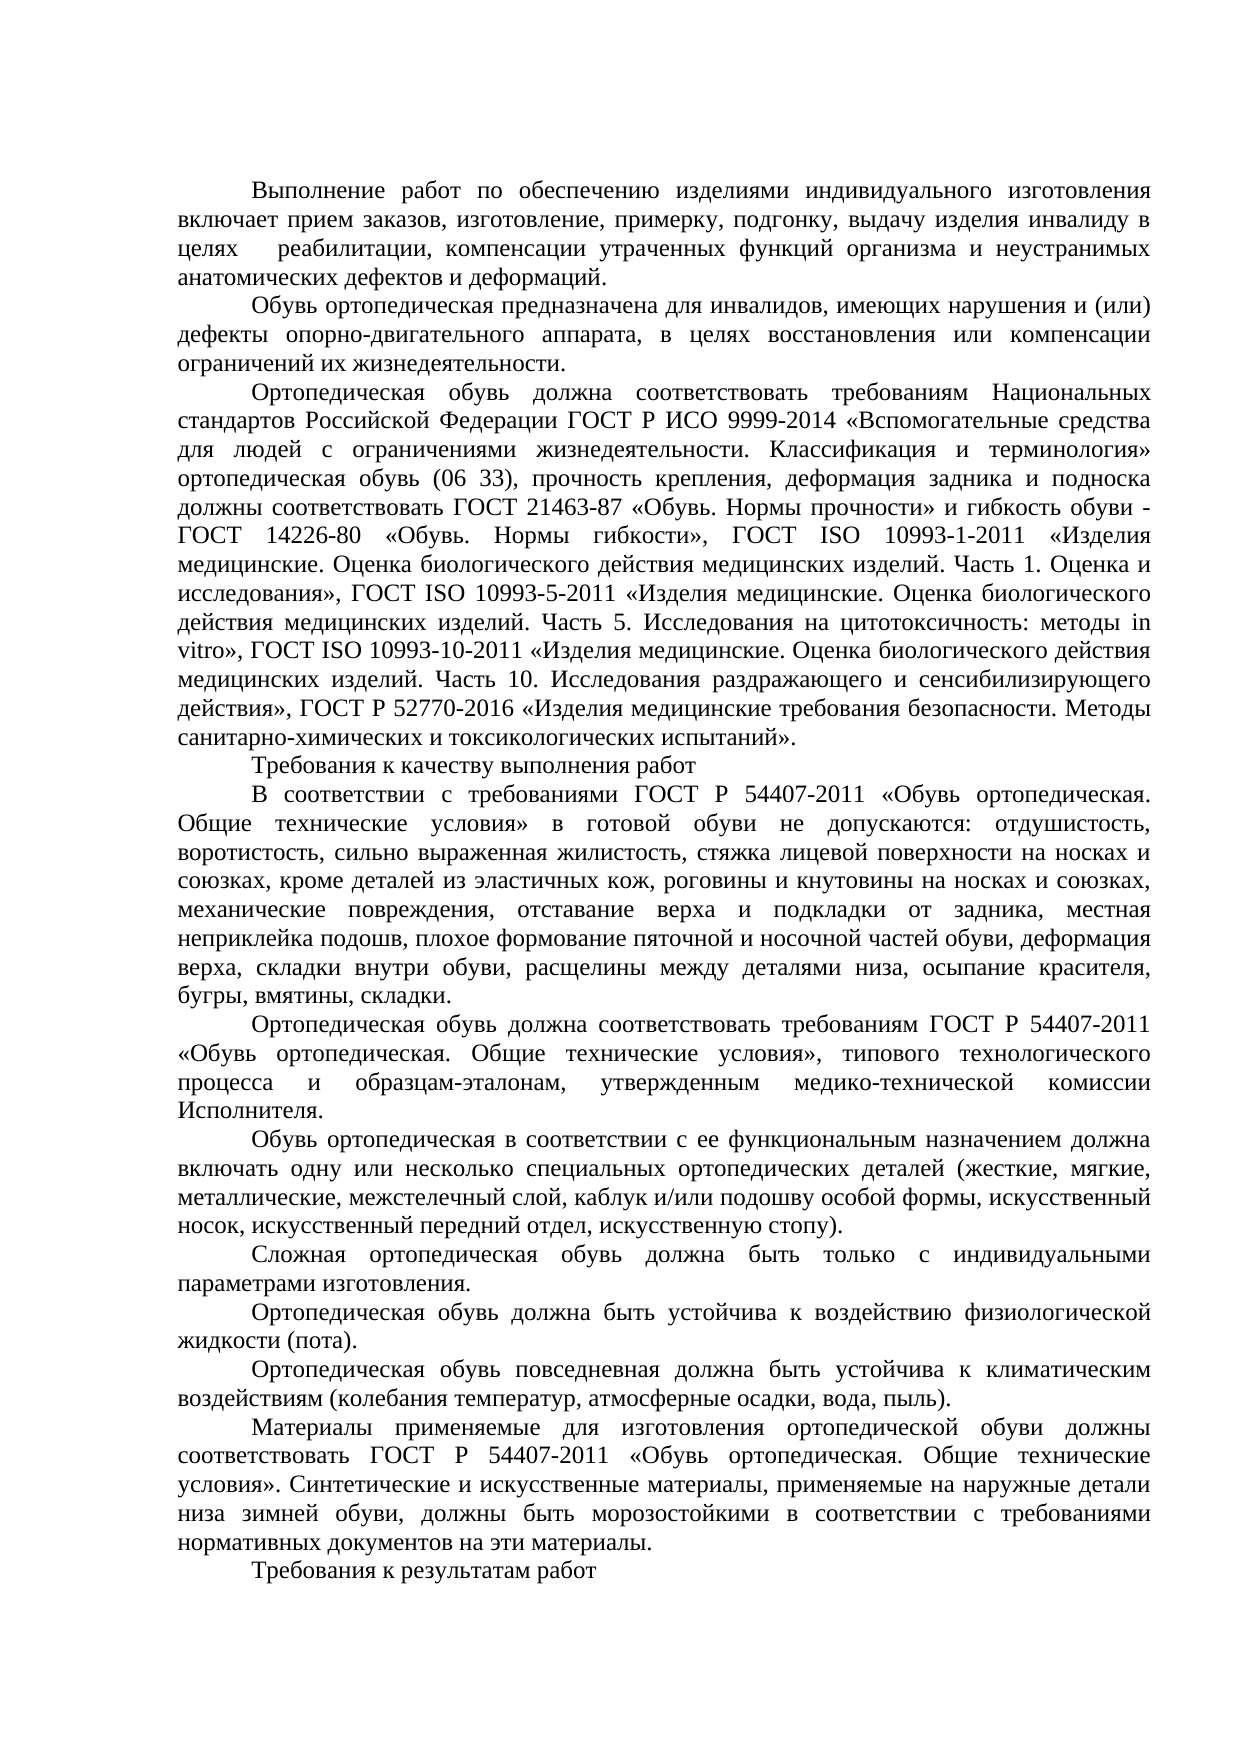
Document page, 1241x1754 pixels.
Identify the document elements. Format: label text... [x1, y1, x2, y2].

text Требования к качеству выполнения работ [177, 751, 1152, 779]
text Требования к результатам работ [177, 1556, 1152, 1584]
text Ортопедическая обувь повседневная должна быть устойчива к климатическим воздействиям (колебания температур, атмосферные осадки, вода, пыль). [177, 1354, 1152, 1412]
text В соответствии с требованиями ГОСТ Р 54407-2011 «Обувь ортопедическая. Общие технические условия» в готовой обуви не допускаются: отдушистость, воротистость, сильно выраженная жилистость, стяжка лицевой поверхности на носках и союзках, кроме деталей из эластичных кож, роговины и кнутовины на носках и союзках, механические повреждения, отставание верха и подкладки от задника, местная неприклейка подошв, плохое формование пяточной и носочной частей обуви, деформация верха, складки внутри обуви, расщелины между деталями низа, осыпание красителя, бугры, вмятины, складки. [177, 779, 1152, 1009]
text Ортопедическая обувь должна соответствовать требованиям Национальных стандартов Российской Федерации ГОСТ Р ИСО 9999-2014 «Вспомогательные средства для людей с ограничениями жизнедеятельности. Классификация и терминология» ортопедическая обувь (06 33), прочность крепления, деформация задника и подноска должны соответствовать ГОСТ 21463-87 «Обувь. Нормы прочности» и гибкость обуви - ГОСТ 14226-80 «Обувь. Нормы гибкости», ГОСТ ISO 10993-1-2011 «Изделия медицинские. Оценка биологического действия медицинских изделий. Часть 1. Оценка и исследования», ГОСТ ISO 10993-5-2011 «Изделия медицинские. Оценка биологического действия медицинских изделий. Часть 5. Исследования на цитотоксичность: методы in vitro», ГОСТ ISO 10993-10-2011 «Изделия медицинские. Оценка биологического действия медицинских изделий. Часть 10. Исследования раздражающего и сенсибилизирующего действия», ГОСТ Р 52770-2016 «Изделия медицинские требования безопасности. Методы санитарно-химических и токсикологических испытаний». [177, 377, 1152, 751]
text Материалы применяемые для изготовления ортопедической обуви должны соответствовать ГОСТ Р 54407-2011 «Обувь ортопедическая. Общие технические условия». Синтетические и искусственные материалы, применяемые на наружные детали низа зимней обуви, должны быть морозостойкими в соответствии с требованиями нормативных документов на эти материалы. [177, 1412, 1152, 1556]
text Обувь ортопедическая в соответствии с ее функциональным назначением должна включать одну или несколько специальных ортопедических деталей (жесткие, мягкие, металлические, межстелечный слой, каблук и/или подошву особой формы, искусственный носок, искусственный передний отдел, искусственную стопу). [177, 1124, 1152, 1239]
text Ортопедическая обувь должна соответствовать требованиям ГОСТ Р 54407-2011 «Обувь ортопедическая. Общие технические условия», типового технологического процесса и образцам-эталонам, утвержденным медико-технической комиссии Исполнителя. [177, 1009, 1152, 1124]
text Обувь ортопедическая предназначена для инвалидов, имеющих нарушения и (или) дефекты опорно-двигательного аппарата, в целях восстановления или компенсации ограничений их жизнедеятельности. [177, 291, 1152, 377]
text Ортопедическая обувь должна быть устойчива к воздействию физиологической жидкости (пота). [177, 1297, 1152, 1354]
text Сложная ортопедическая обувь должна быть только с индивидуальными параметрами изготовления. [177, 1239, 1152, 1297]
text Выполнение работ по обеспечению изделиями индивидуального изготовления включает прием заказов, изготовление, примерку, подгонку, выдачу изделия инвалиду в целях реабилитации, компенсации утраченных функций организма и неустранимых анатомических дефектов и деформаций. [177, 176, 1152, 291]
